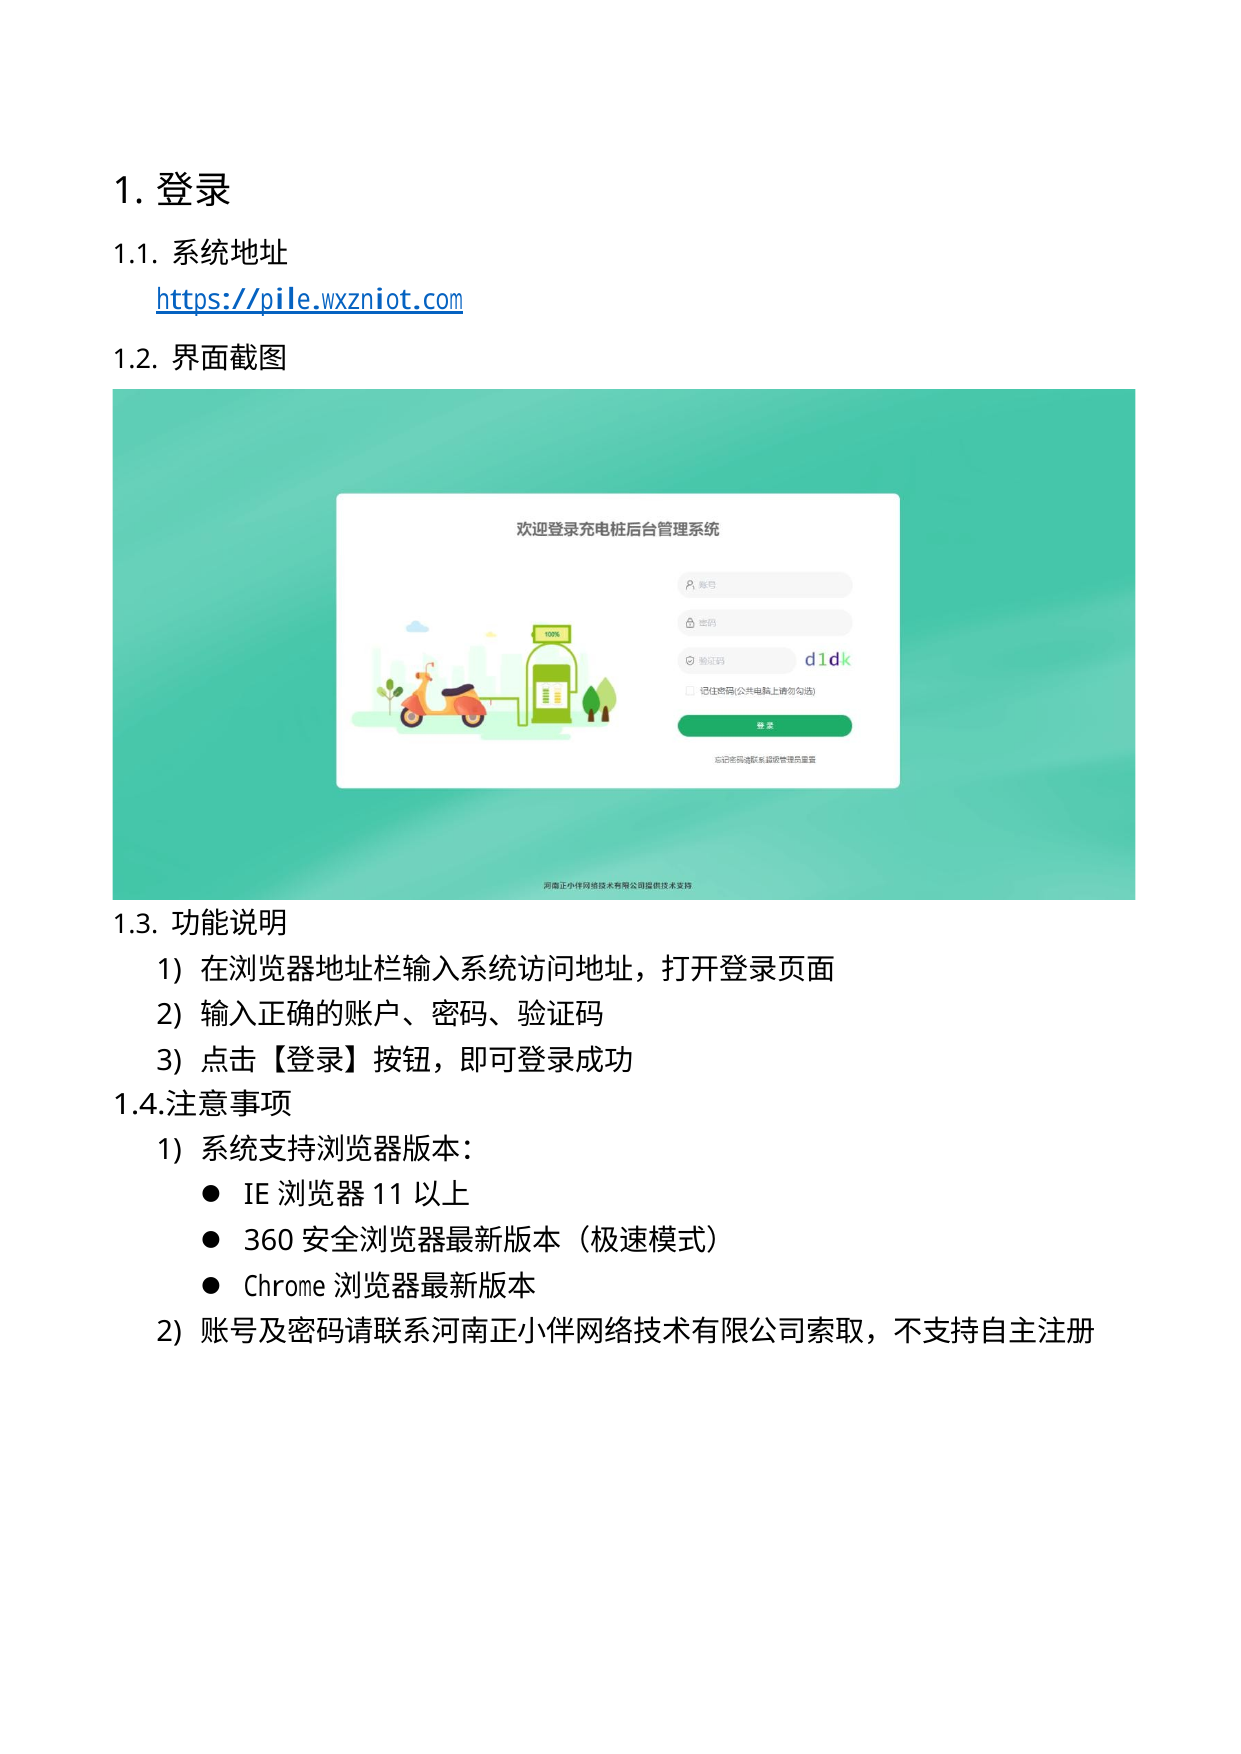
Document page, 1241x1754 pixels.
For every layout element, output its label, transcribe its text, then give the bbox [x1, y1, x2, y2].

list 界面截图 [112, 325, 1161, 380]
list 账号及密码请联系河南正小伴网络技术有限公司索取，不支持自主注册 [156, 1308, 1161, 1350]
subtitle 登录 [112, 154, 1161, 216]
text https://pile.wxzniot.com [156, 278, 1161, 318]
list 360 安全浏览器最新版本（极速模式） [200, 1217, 1161, 1259]
list 在浏览器地址栏输入系统访问地址，打开登录页面 [156, 945, 1161, 988]
list 输入正确的账户、密码、验证码 [156, 991, 1161, 1033]
list 系统地址 [112, 216, 1161, 275]
list IE 浏览器 11 以上 [200, 1171, 1161, 1213]
list 点击【登录】按钮，即可登录成功1.4.注意事项 [112, 1036, 638, 1123]
list Chrome 浏览器最新版本 [200, 1262, 1161, 1304]
picture [112, 389, 1136, 900]
list 系统支持浏览器版本： [156, 1125, 1161, 1168]
